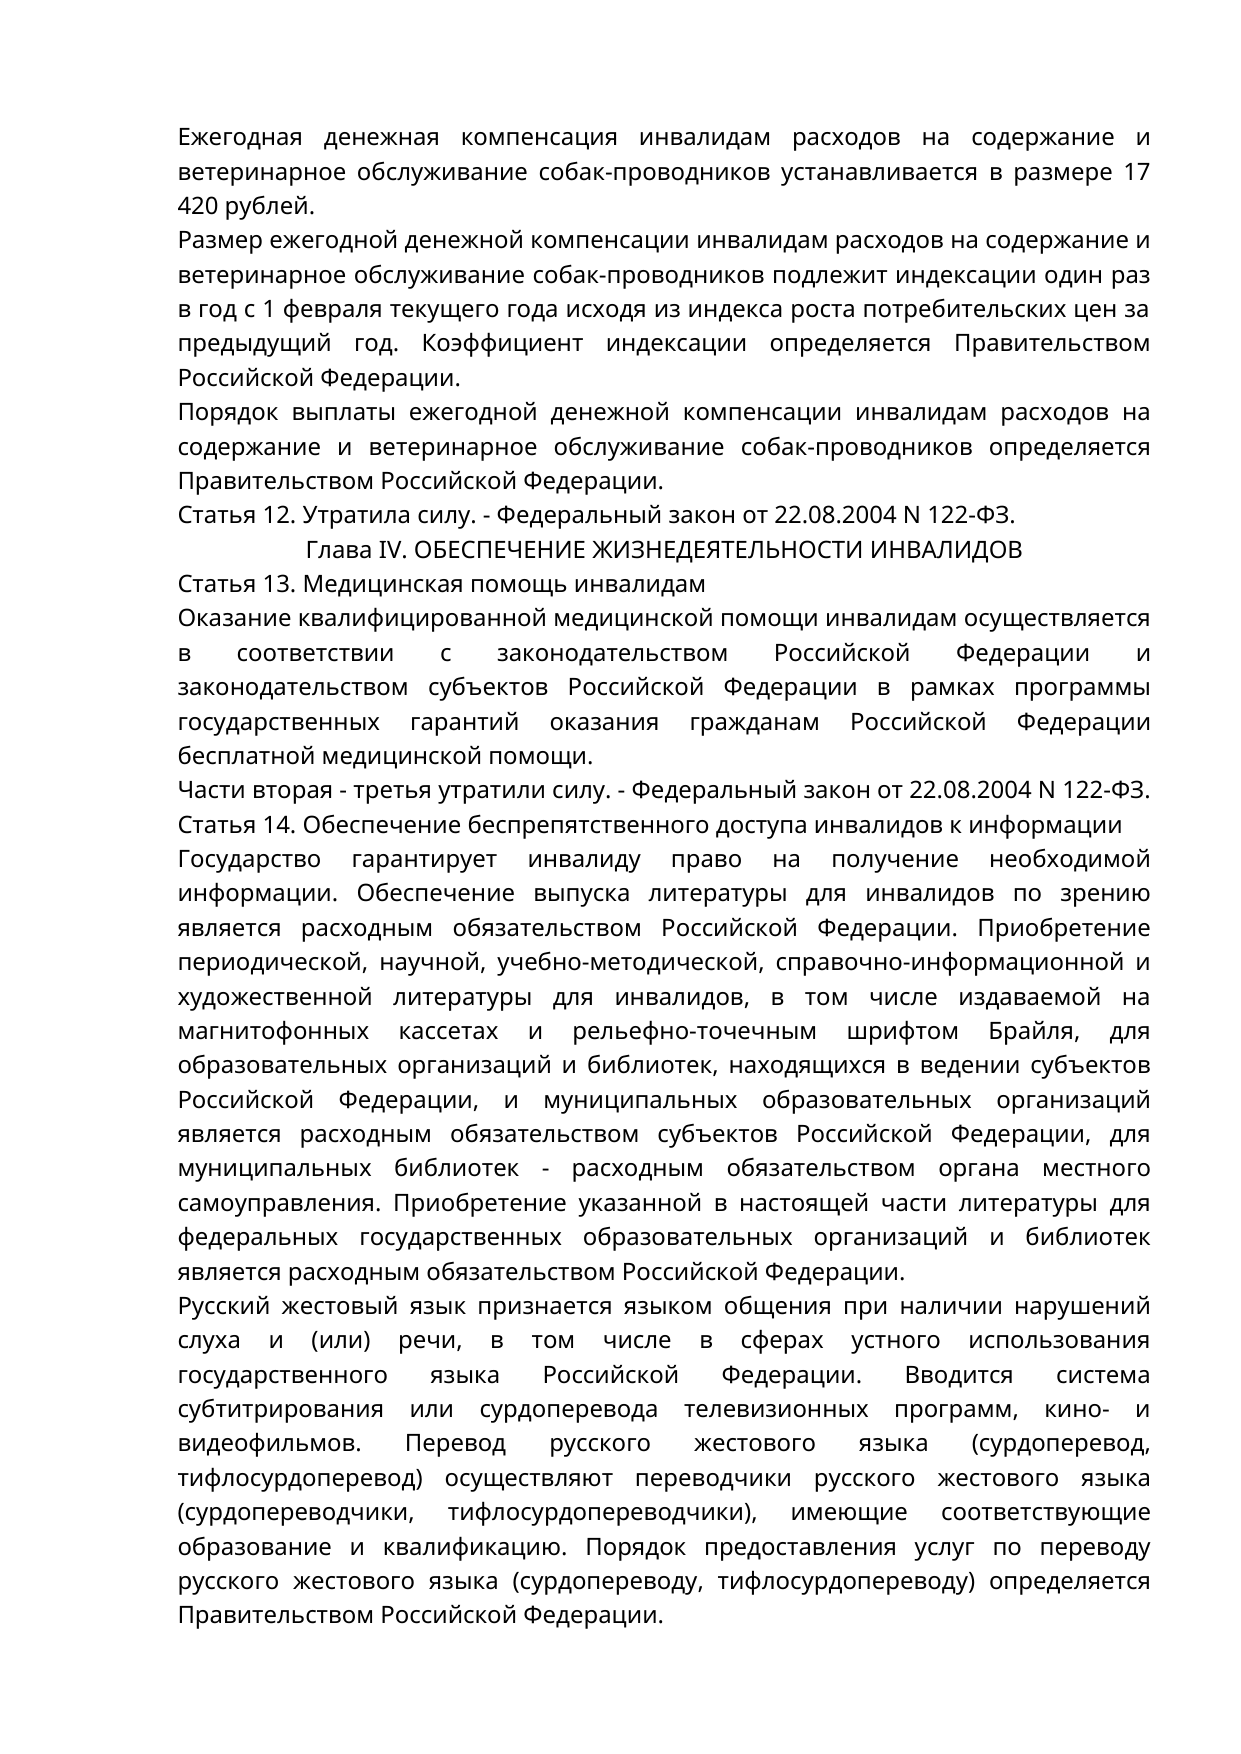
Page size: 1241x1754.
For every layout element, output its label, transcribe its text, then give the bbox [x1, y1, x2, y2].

text Части вторая - третья утратили силу. - Федеральный закон от 22.08.2004 N 122-ФЗ. [177, 771, 1152, 806]
text Размер ежегодной денежной компенсации инвалидам расходов на содержание и ветеринарное обслуживание собак-проводников подлежит индексации один раз в год с 1 февраля текущего года исходя из индекса роста потребительских цен за предыдущий год. Коэффициент индексации определяется Правительством Российской Федерации. [177, 221, 1152, 393]
text Глава IV. ОБЕСПЕЧЕНИЕ ЖИЗНЕДЕЯТЕЛЬНОСТИ ИНВАЛИДОВ [177, 531, 1152, 565]
text Статья 14. Обеспечение беспрепятственного доступа инвалидов к информации [177, 806, 1152, 840]
text Государство гарантирует инвалиду право на получение необходимой информации. Обеспечение выпуска литературы для инвалидов по зрению является расходным обязательством Российской Федерации. Приобретение периодической, научной, учебно-методической, справочно-информационной и художественной литературы для инвалидов, в том числе издаваемой на магнитофонных кассетах и рельефно-точечным шрифтом Брайля, для образовательных организаций и библиотек, находящихся в ведении субъектов Российской Федерации, и муниципальных образовательных организаций является расходным обязательством субъектов Российской Федерации, для муниципальных библиотек - расходным обязательством органа местного самоуправления. Приобретение указанной в настоящей части литературы для федеральных государственных образовательных организаций и библиотек является расходным обязательством Российской Федерации. [177, 840, 1152, 1287]
text Оказание квалифицированной медицинской помощи инвалидам осуществляется в соответствии с законодательством Российской Федерации и законодательством субъектов Российской Федерации в рамках программы государственных гарантий оказания гражданам Российской Федерации бесплатной медицинской помощи. [177, 599, 1152, 771]
text Русский жестовый язык признается языком общения при наличии нарушений слуха и (или) речи, в том числе в сферах устного использования государственного языка Российской Федерации. Вводится система субтитрирования или сурдоперевода телевизионных программ, кино- и видеофильмов. Перевод русского жестового языка (сурдоперевод, тифлосурдоперевод) осуществляют переводчики русского жестового языка (сурдопереводчики, тифлосурдопереводчики), имеющие соответствующие образование и квалификацию. Порядок предоставления услуг по переводу русского жестового языка (сурдопереводу, тифлосурдопереводу) определяется Правительством Российской Федерации. [177, 1287, 1152, 1631]
text Порядок выплаты ежегодной денежной компенсации инвалидам расходов на содержание и ветеринарное обслуживание собак-проводников определяется Правительством Российской Федерации. [177, 393, 1152, 496]
text Статья 13. Медицинская помощь инвалидам [177, 565, 1152, 599]
text Статья 12. Утратила силу. - Федеральный закон от 22.08.2004 N 122-ФЗ. [177, 496, 1152, 531]
text Ежегодная денежная компенсация инвалидам расходов на содержание и ветеринарное обслуживание собак-проводников устанавливается в размере 17 420 рублей. [177, 118, 1152, 221]
